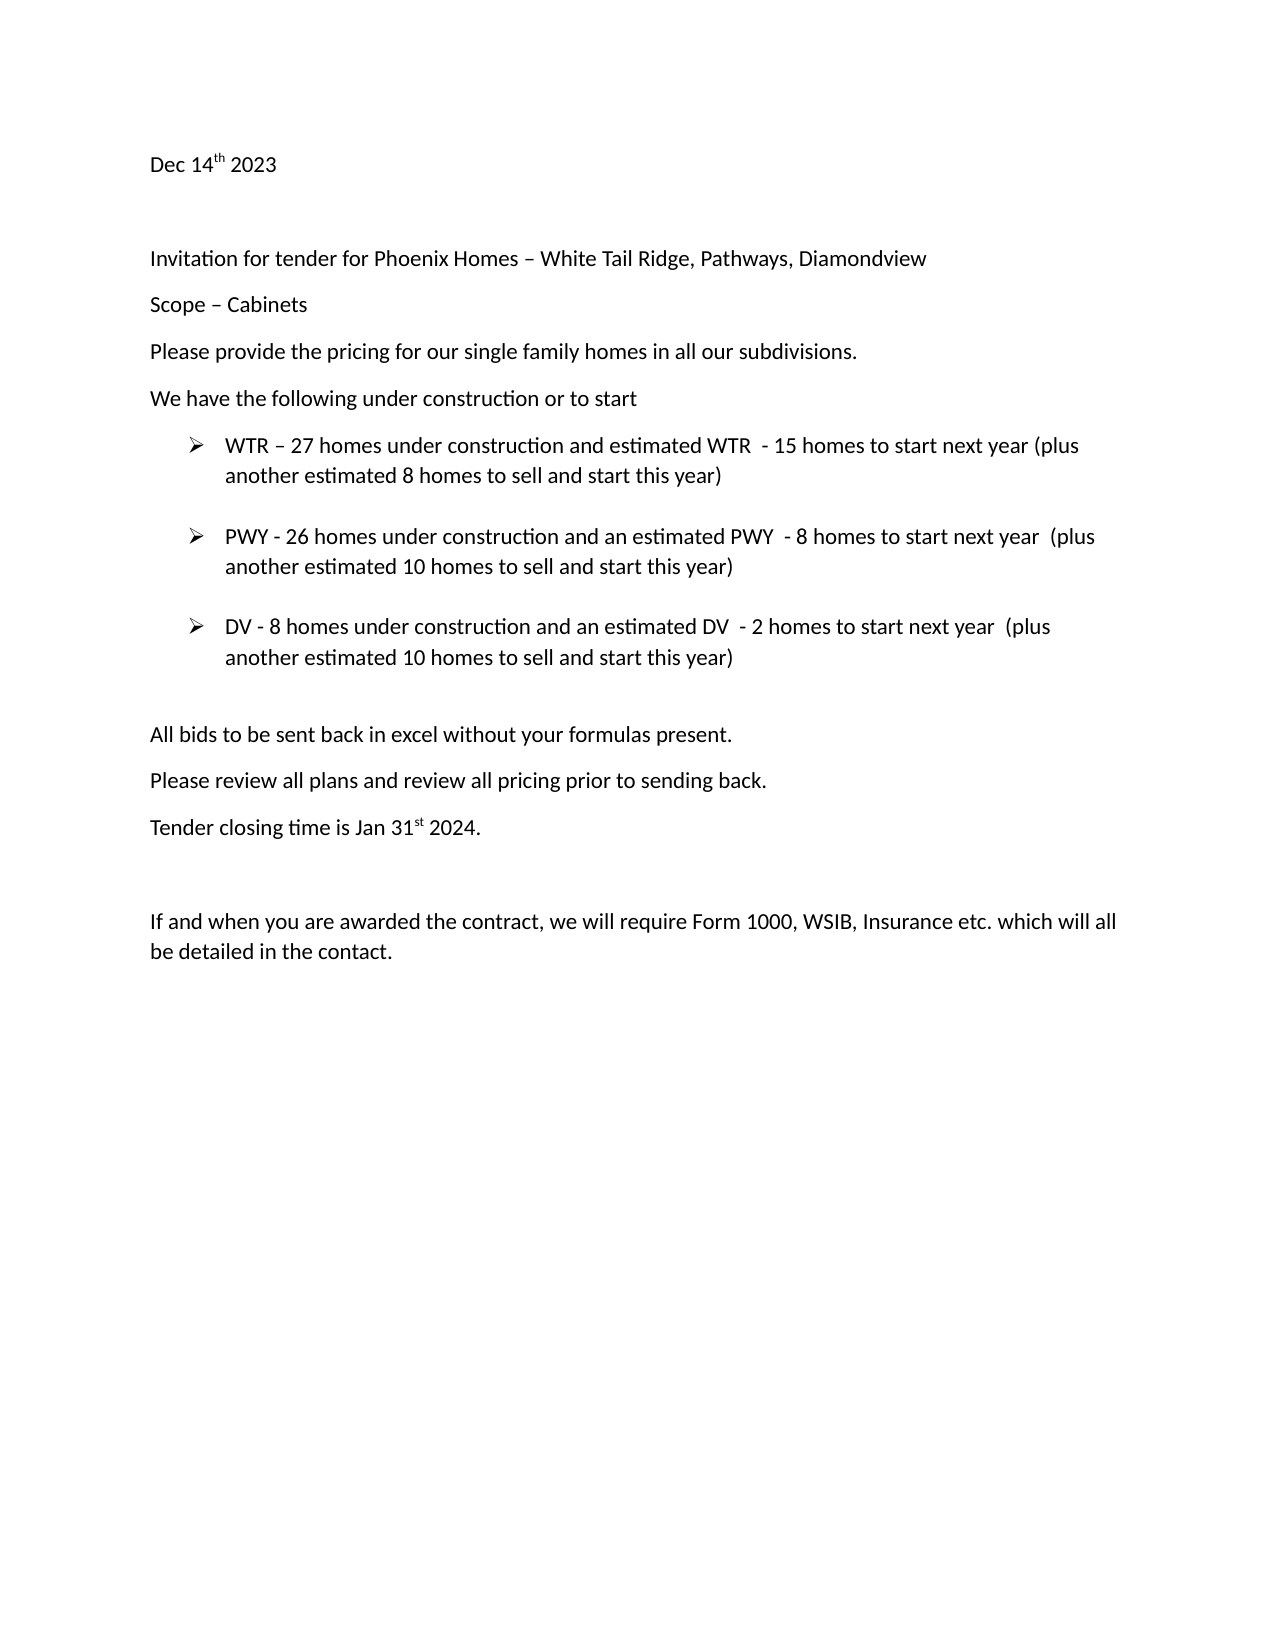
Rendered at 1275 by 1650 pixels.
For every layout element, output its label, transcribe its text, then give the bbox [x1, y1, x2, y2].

text Invitation for tender for Phoenix Homes – White Tail Ridge, Pathways, Diamondview [150, 244, 1125, 272]
text All bids to be sent back in excel without your formulas present. [150, 720, 1125, 748]
text We have the following under construction or to start [150, 384, 1125, 412]
list PWY - 26 homes under construction and an estimated PWY - 8 homes to start next year (plus another estimated 10 homes to sell and start this year) [187, 522, 1125, 580]
text Tender closing time is Jan 31st 2024. [150, 813, 1125, 842]
list WTR – 27 homes under construction and estimated WTR - 15 homes to start next year (plus another estimated 8 homes to sell and start this year) [187, 431, 1125, 489]
text Dec 14th 2023 [150, 150, 1125, 178]
list DV - 8 homes under construction and an estimated DV - 2 homes to start next year (plus another estimated 10 homes to sell and start this year) [187, 612, 1125, 671]
text Scope – Cabinets [150, 291, 1125, 319]
text Please provide the pricing for our single family homes in all our subdivisions. [150, 337, 1125, 366]
text Please review all plans and review all pricing prior to sending back. [150, 767, 1125, 795]
text If and when you are awarded the contract, we will require Form 1000, WSIB, Insurance etc. which will all be detailed in the contact. [150, 907, 1125, 966]
